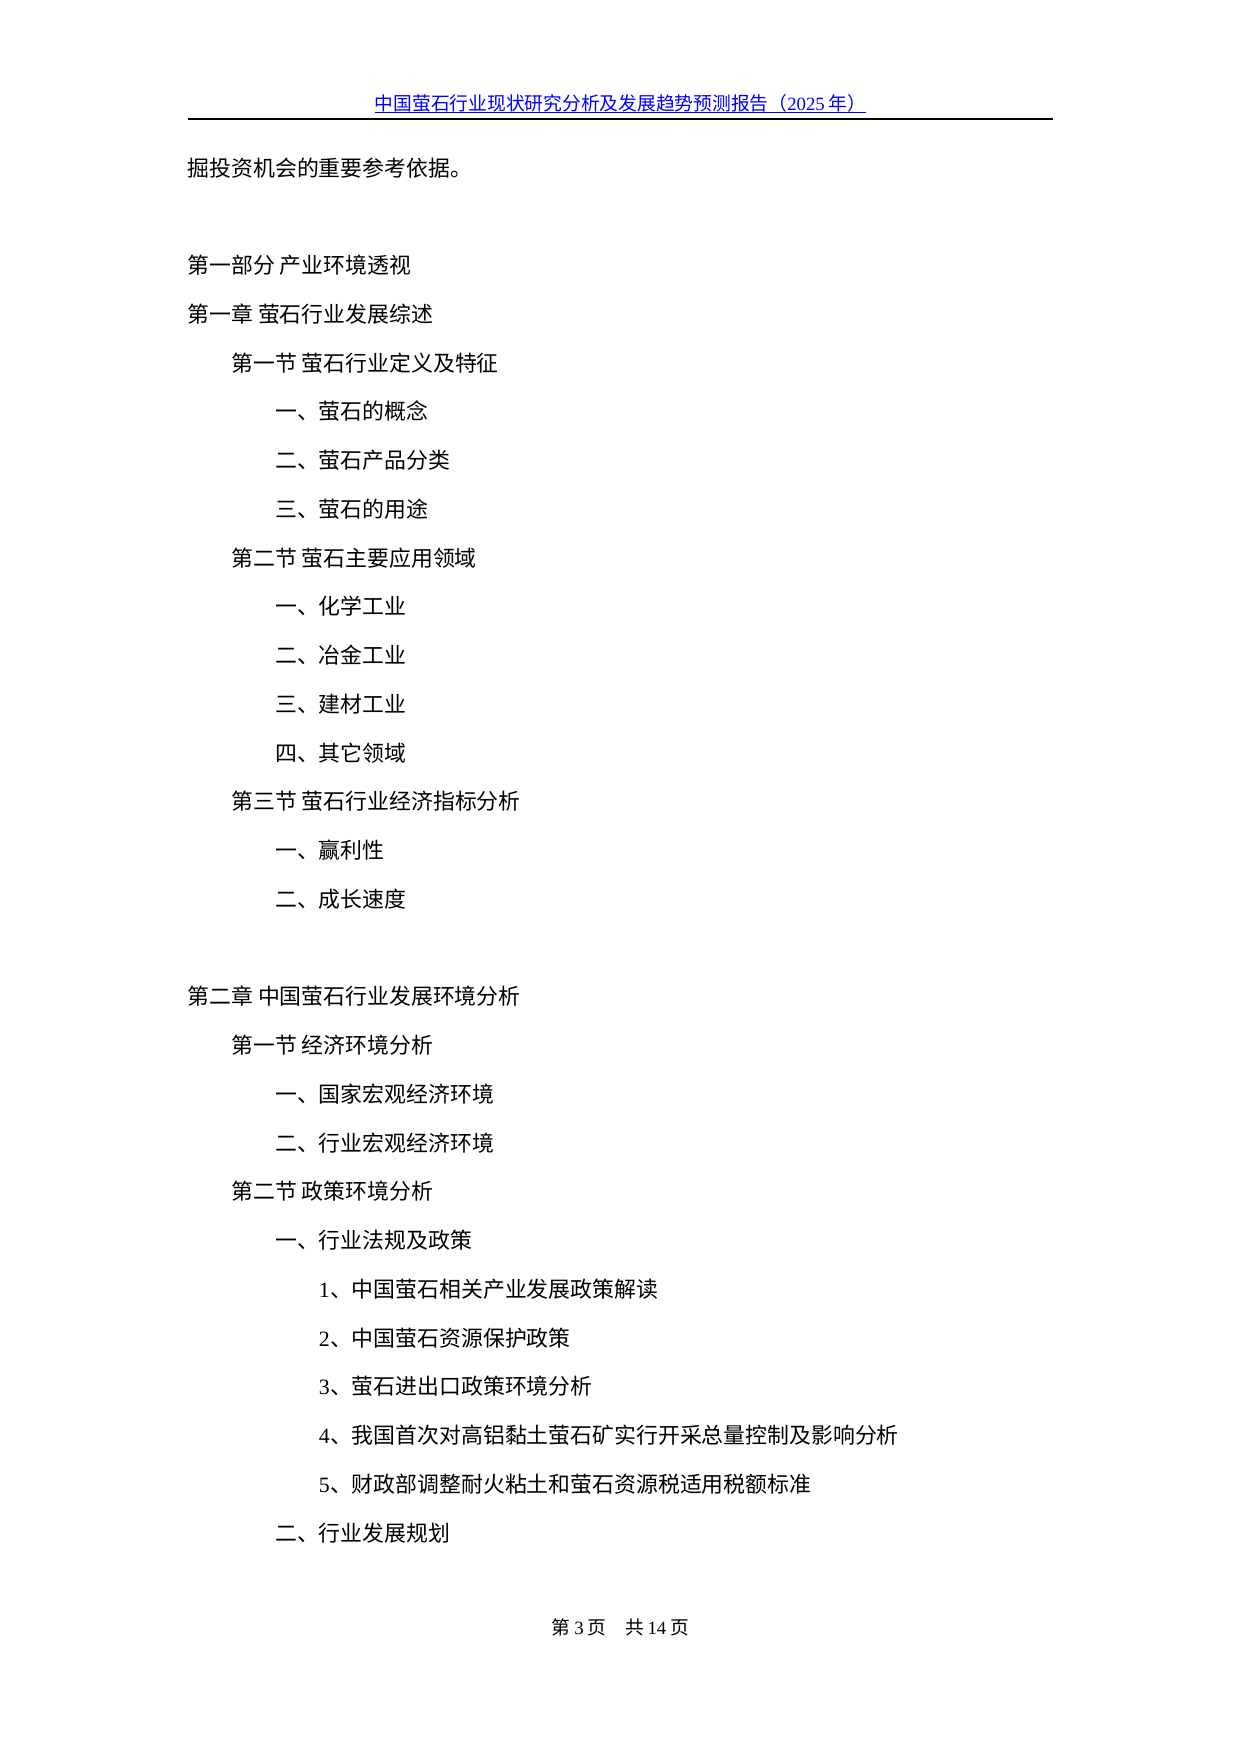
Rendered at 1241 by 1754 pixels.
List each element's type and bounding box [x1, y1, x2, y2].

text [187, 150, 1053, 1548]
